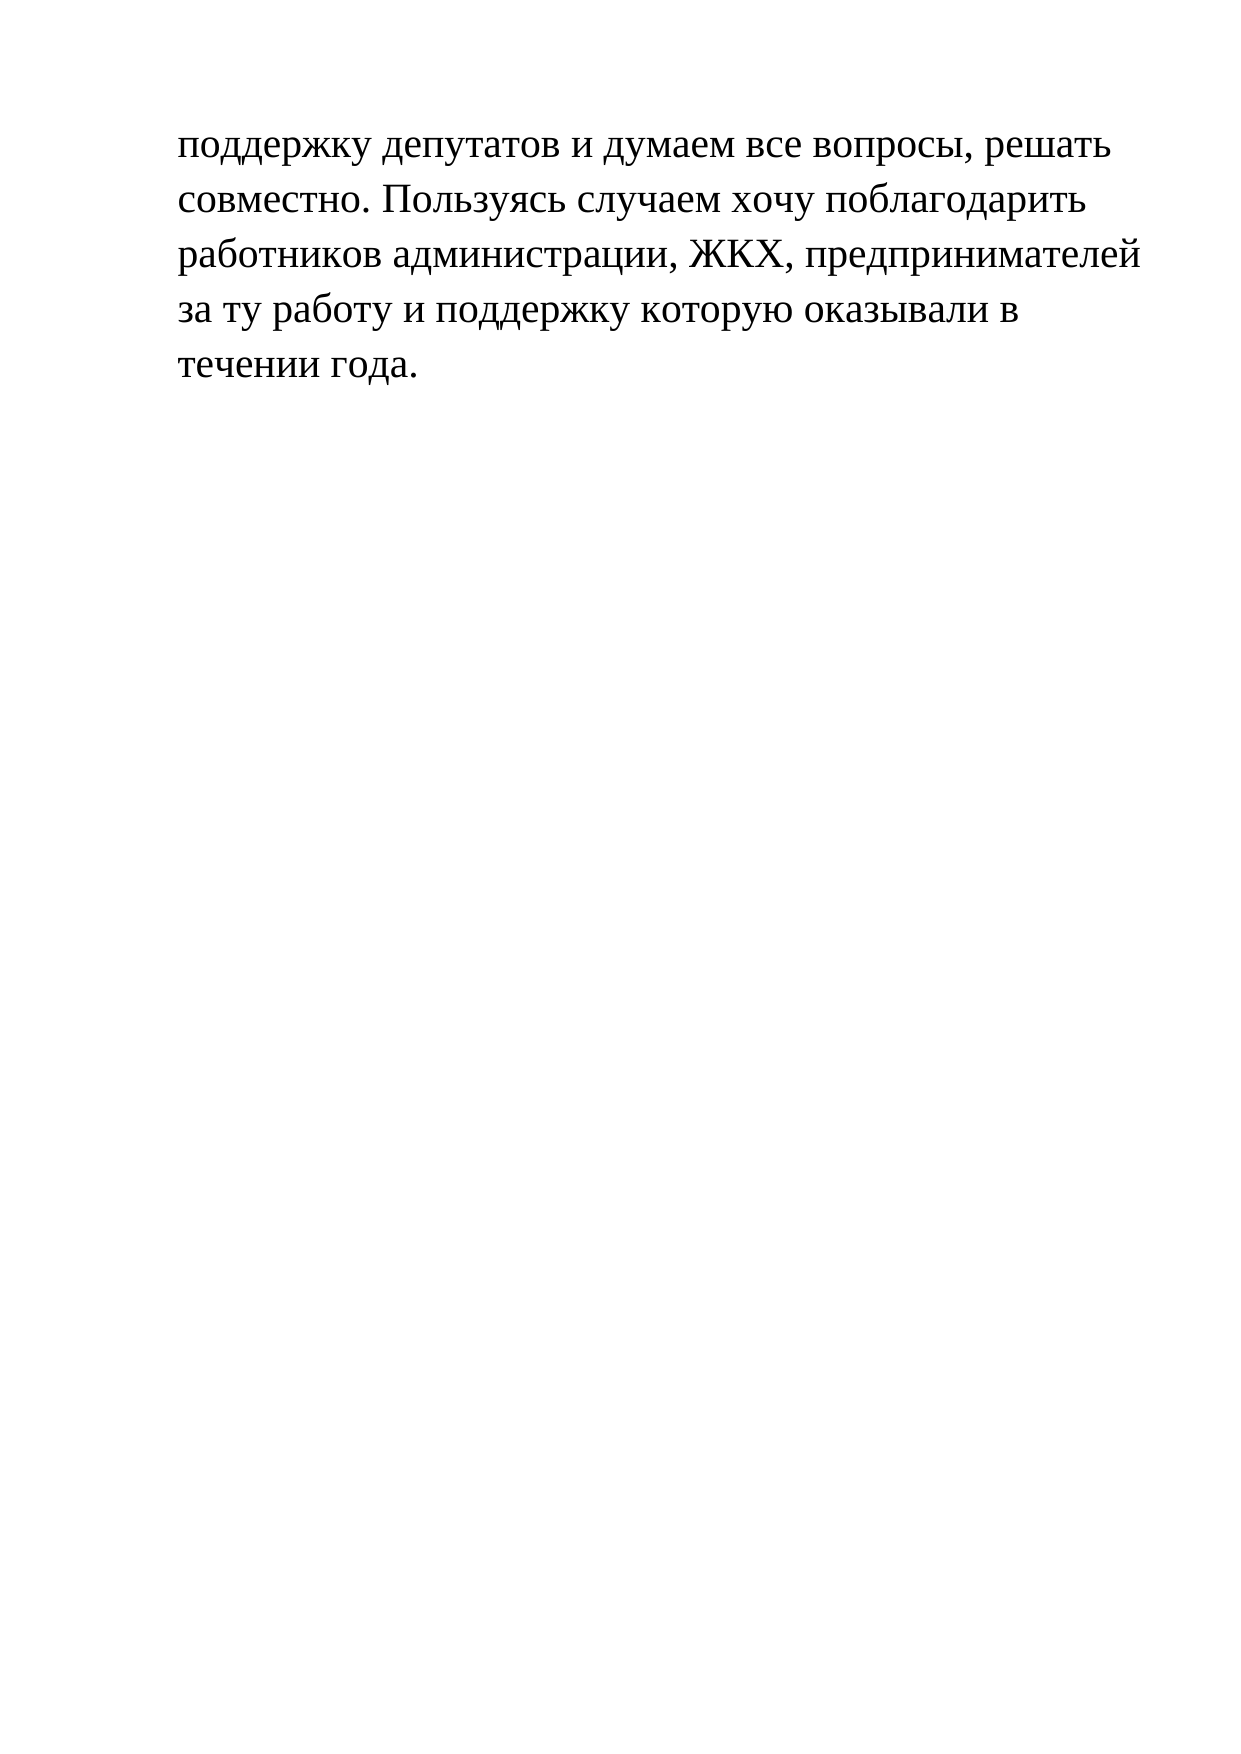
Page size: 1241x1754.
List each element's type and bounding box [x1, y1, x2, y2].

text [177, 118, 1152, 386]
